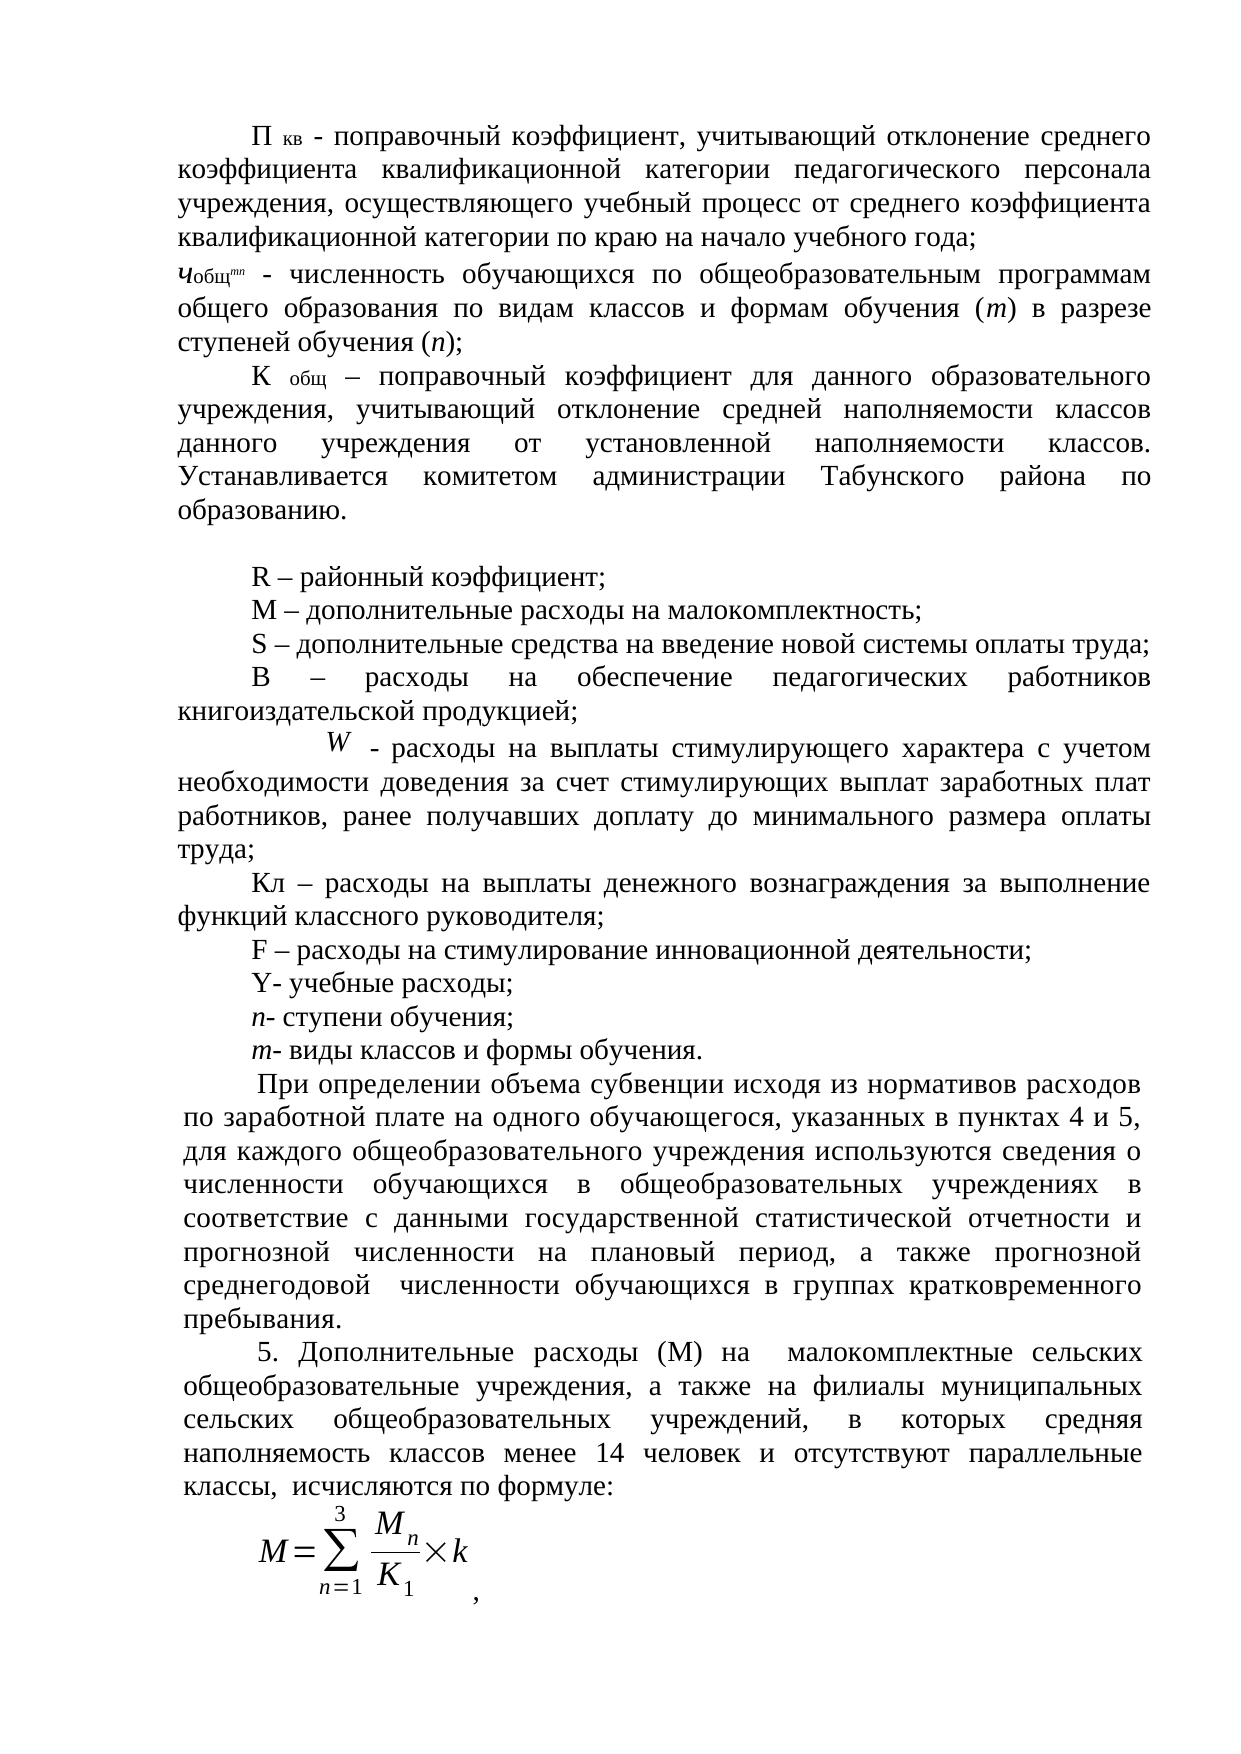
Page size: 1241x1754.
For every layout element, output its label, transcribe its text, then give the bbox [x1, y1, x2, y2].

text , [183, 1502, 1143, 1607]
text П кв - поправочный коэффициент, учитывающий отклонение среднего коэффициента квалификационной категории педагогического персонала учреждения, осуществляющего учебный процесс от среднего коэффициента квалификационной категории по краю на начало учебного года; [177, 118, 1152, 252]
text К общ – поправочный коэффициент для данного образовательного учреждения, учитывающий отклонение средней наполняемости классов данного учреждения от установленной наполняемости классов. Устанавливается комитетом администрации Табунского района по образованию. [177, 358, 1152, 525]
text 5. Дополнительные расходы (M) на малокомплектные сельских общеобразовательные учреждения, а также на филиалы муниципальных сельских общеобразовательных учреждений, в которых средняя наполняемость классов менее 14 человек и отсутствуют параллельные классы, исчисляются по формуле: [183, 1334, 1143, 1502]
text S – дополнительные средства на введение новой системы оплаты труда; [177, 626, 1152, 659]
text чобщmn - численность обучающихся по общеобразовательным программам общего образования по видам классов и формам обучения (m) в разрезе ступеней обучения (n); [177, 252, 1152, 358]
text Кл – расходы на выплаты денежного вознаграждения за выполнение функций классного руководителя; [177, 865, 1152, 932]
text М – дополнительные расходы на малокомплектность; [177, 592, 1152, 626]
text F – расходы на стимулирование инновационной деятельности; [177, 932, 1152, 965]
text - расходы на выплаты стимулирующего характера с учетом необходимости доведения за счет стимулирующих выплат заработных плат работников, ранее получавших доплату до минимального размера оплаты труда; [177, 727, 1152, 865]
text При определении объема субвенции исходя из нормативов расходов по заработной плате на одного обучающегося, указанных в пунктах 4 и 5, для каждого общеобразовательного учреждения используются сведения о численности обучающихся в общеобразовательных учреждениях в соответствие с данными государственной статистической отчетности и прогнозной численности на плановый период, а также прогнозной среднегодовой численности обучающихся в группах кратковременного пребывания. [183, 1066, 1143, 1334]
text Y- учебные расходы; [177, 965, 1152, 999]
text m- виды классов и формы обучения. [177, 1032, 1152, 1066]
text n- ступени обучения; [177, 999, 1152, 1032]
text R – районный коэффициент; [177, 559, 1152, 592]
text В – расходы на обеспечение педагогических работников книгоиздательской продукцией; [177, 659, 1152, 727]
